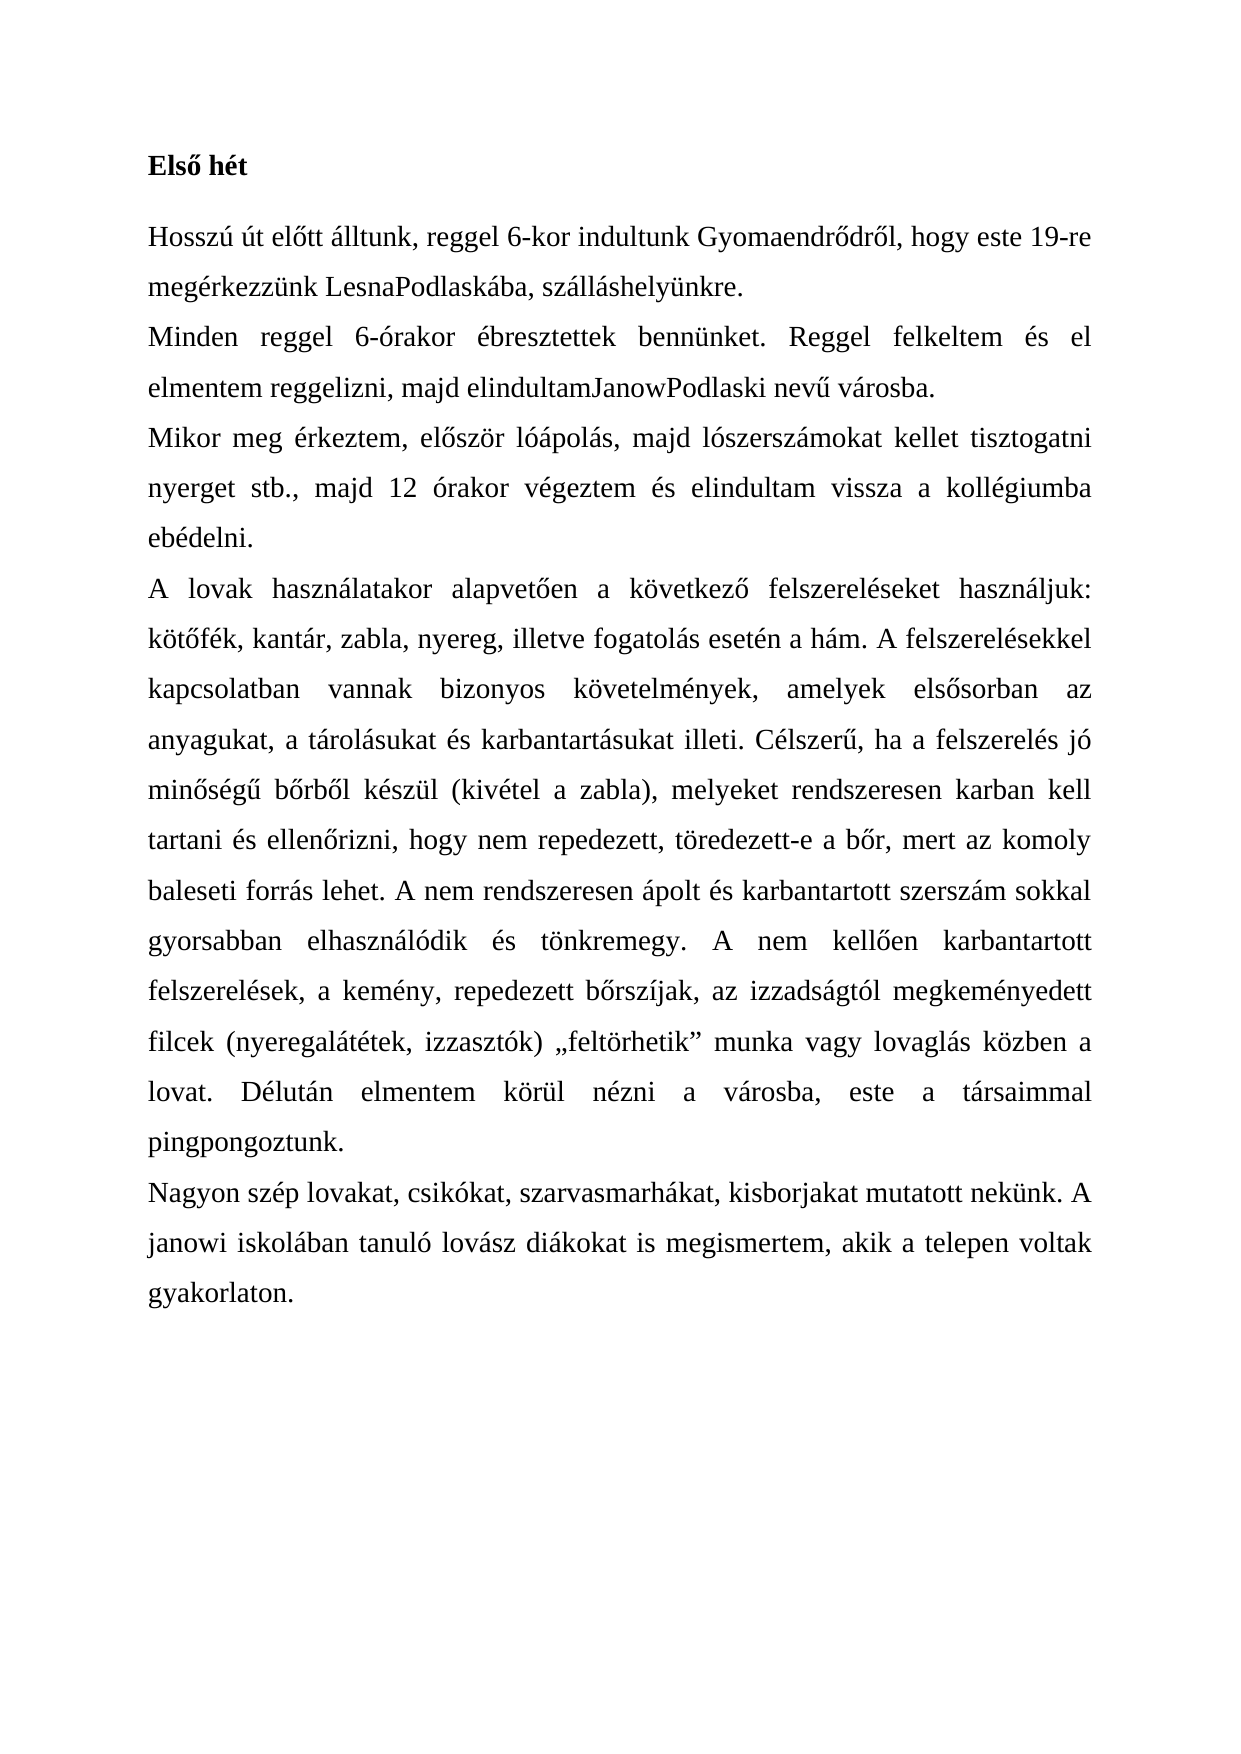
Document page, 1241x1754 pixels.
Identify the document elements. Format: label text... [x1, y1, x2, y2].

text Első hét [148, 148, 1093, 181]
list Nagyon szép lovakat, csikókat, szarvasmarhákat, kisborjakat mutatott nekünk. A janowi iskolában tanuló lovász diákokat is megismertem, akik a telepen voltak gyakorlaton. [148, 1175, 1093, 1309]
list A lovak használatakor alapvetően a következő felszereléseket használjuk: kötőfék, kantár, zabla, nyereg, illetve fogatolás esetén a hám. A felszerelésekkel kapcsolatban vannak bizonyos követelmények, amelyek elsősorban az anyagukat, a tárolásukat és karbantartásukat illeti. Célszerű, ha a felszerelés jó minőségű bőrből készül (kivétel a zabla), melyeket rendszeresen karban kell tartani és ellenőrizni, hogy nem repedezett, töredezett-e a bőr, mert az komoly baleseti forrás lehet. A nem rendszeresen ápolt és karbantartott szerszám sokkal gyorsabban elhasználódik és tönkremegy. A nem kellően karbantartott felszerelések, a kemény, repedezett bőrszíjak, az izzadságtól megkeményedett filcek (nyeregalátétek, izzasztók) „feltörhetik” munka vagy lovaglás közben a lovat. Délután elmentem körül nézni a városba, este a társaimmal pingpongoztunk. [148, 571, 1093, 1158]
list Mikor meg érkeztem, először lóápolás, majd lószerszámokat kellet tisztogatni nyerget stb., majd 12 órakor végeztem és elindultam vissza a kollégiumba ebédelni. [148, 420, 1093, 554]
list Hosszú út előtt álltunk, reggel 6-kor indultunk Gyomaendrődről, hogy este 19-re megérkezzünk LesnaPodlaskába, szálláshelyünkre. [148, 219, 1093, 303]
list Minden reggel 6-órakor ébresztettek bennünket. Reggel felkeltem és el elmentem reggelizni, majd elindultamJanowPodlaski nevű városba. [148, 319, 1093, 403]
